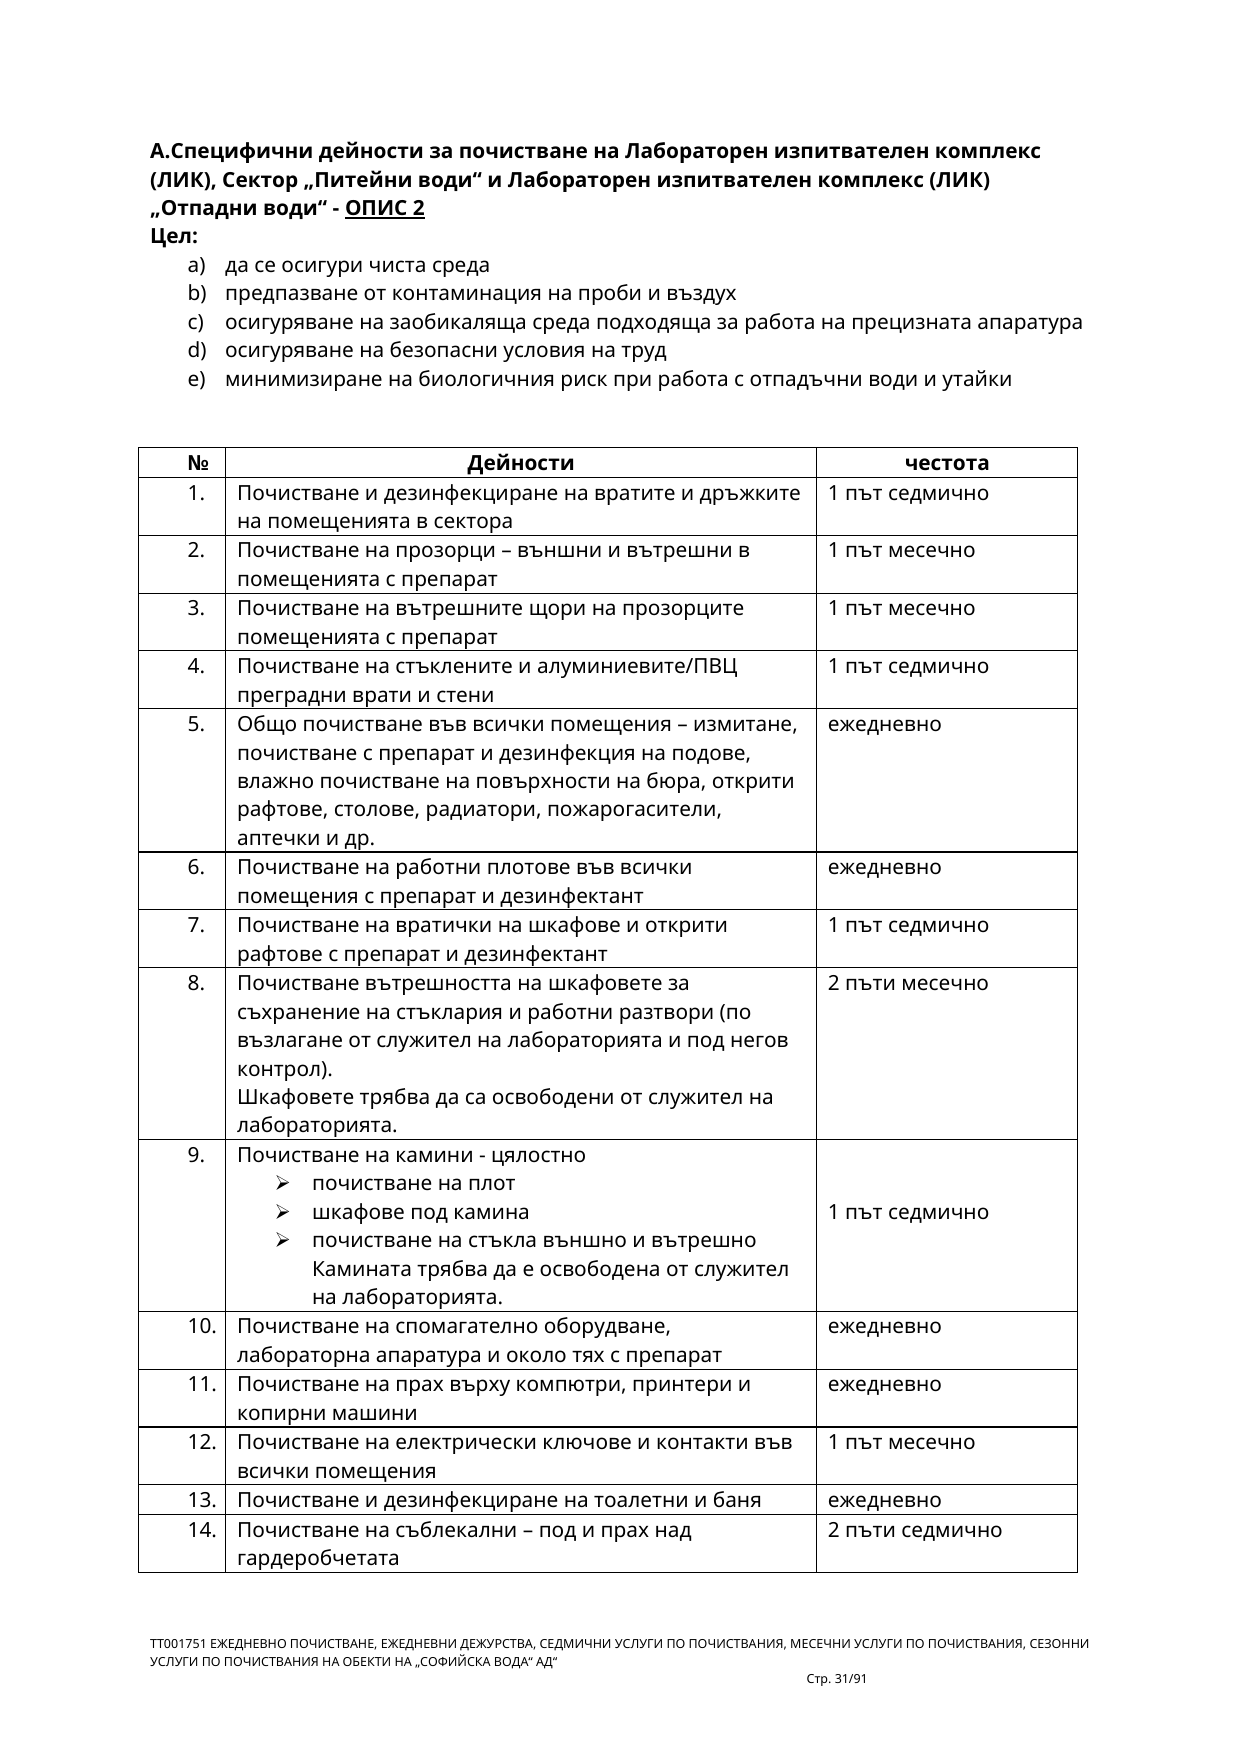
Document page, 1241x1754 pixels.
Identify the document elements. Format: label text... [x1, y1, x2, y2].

list да се осигури чиста среда [187, 250, 1090, 278]
table_header честота [817, 448, 1077, 477]
table_cell Почистване на вътрешните щори на прозорците помещенията с препарат [226, 594, 816, 650]
table_cell 1 път седмично [817, 910, 1077, 967]
table_cell [139, 910, 225, 967]
table_cell [139, 594, 225, 650]
table_cell [139, 536, 225, 592]
table_cell 2 пъти месечно [817, 968, 1077, 1139]
table_cell Почистване на съблекални – под и прах над гардеробчетата [226, 1515, 816, 1572]
table_cell 1 път месечно [817, 1428, 1077, 1484]
table_cell ежедневно [817, 1485, 1077, 1514]
table_cell ежедневно [817, 1370, 1077, 1426]
table_cell [139, 968, 225, 1139]
table_cell Почистване на прах върху компютри, принтери и копирни машини [226, 1370, 816, 1426]
list осигуряване на безопасни условия на труд [187, 335, 1090, 364]
table_cell [139, 1515, 225, 1572]
table_cell [139, 1370, 225, 1426]
table_header Дейности [226, 448, 816, 477]
table_cell Почистване на вратички на шкафове и открити рафтове с препарат и дезинфектант [226, 910, 816, 967]
table_header № [139, 448, 225, 477]
text Цел: [150, 222, 1090, 250]
table_cell Почистване на работни плотове във всички помещения с препарат и дезинфектант [226, 853, 816, 909]
table_cell [139, 651, 225, 708]
table_cell [139, 853, 225, 909]
table_cell [139, 478, 225, 534]
list минимизиране на биологичния риск при работа с отпадъчни води и утайки [187, 364, 1090, 392]
table_cell 2 пъти седмично [817, 1515, 1077, 1572]
table_cell ежедневно [817, 853, 1077, 909]
table_cell Почистване на прозорци – външни и вътрешни в помещенията с препарат [226, 536, 816, 592]
table_cell Почистване и дезинфекциране на тоалетни и баня [226, 1485, 816, 1514]
table_cell Общо почистване във всички помещения – измитане, почистване с препарат и дезинфекция на подове, влажно почистване на повърхности на бюра, открити рафтове, столове, радиатори, пожарогасители, аптечки и др. [226, 709, 816, 851]
table_cell [139, 1428, 225, 1484]
table_cell 1 път седмично [817, 651, 1077, 708]
table_cell ежедневно [817, 709, 1077, 851]
table_cell Почистване вътрешността на шкафовете за съхранение на стъклария и работни разтвори (по възлагане от служител на лабораторията и под негов контрол). Шкафовете трябва да са освободени от служител на лабораторията. [226, 968, 816, 1139]
table_cell [139, 1485, 225, 1514]
table_cell Почистване на спомагателно оборудване, лабораторна апаратура и около тях с препарат [226, 1312, 816, 1368]
table_cell 1 път месечно [817, 536, 1077, 592]
table_cell 1 път седмично [817, 1140, 1077, 1311]
table_cell 1 път седмично [817, 478, 1077, 534]
table_cell ежедневно [817, 1312, 1077, 1368]
text A.Специфични дейности за почистване на Лабораторен изпитвателен комплекс (ЛИК), Сектор „Питейни води“ и Лабораторен изпитвателен комплекс (ЛИК) „Отпадни води“ - ОПИС 2 [150, 136, 1090, 222]
table_cell Почистване и дезинфекциране на вратите и дръжките на помещенията в сектора [226, 478, 816, 534]
table_cell Почистване на стъклените и алуминиевите/ПВЦ преградни врати и стени [226, 651, 816, 708]
table_cell [139, 709, 225, 851]
table_cell Почистване на електрически ключове и контакти във всички помещения [226, 1428, 816, 1484]
list осигуряване на заобикаляща среда подходяща за работа на прецизната апаратура [187, 307, 1090, 335]
list предпазване от контаминация на проби и въздух [187, 278, 1090, 307]
table_cell [139, 1140, 225, 1311]
table_cell [139, 1312, 225, 1368]
table_cell 1 път месечно [817, 594, 1077, 650]
table_cell Почистване на камини - цялостно почистване на плот шкафове под камина почистване на стъкла външно и вътрешно Камината трябва да е освободена от служител на лабораторията. [226, 1140, 816, 1311]
